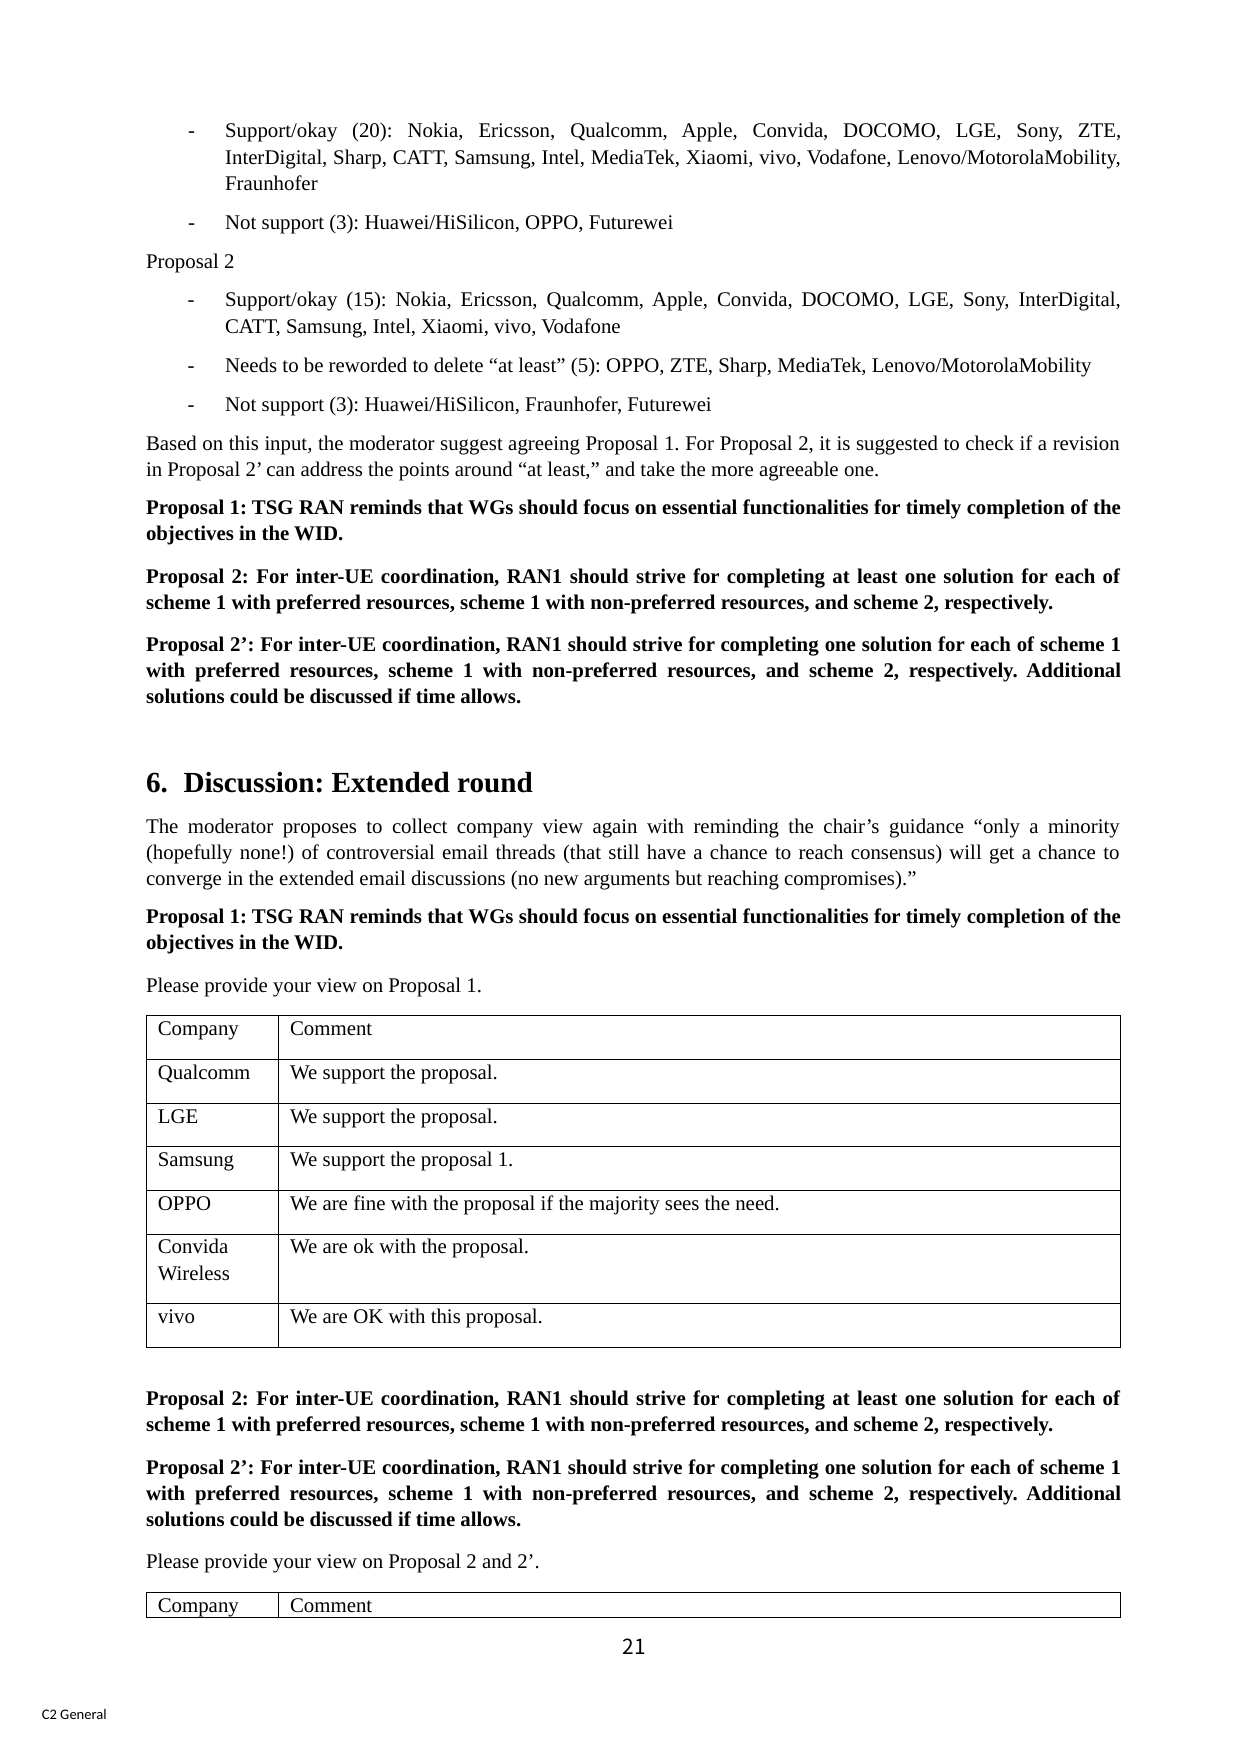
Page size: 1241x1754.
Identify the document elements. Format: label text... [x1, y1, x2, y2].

list Needs to be reworded to delete “at least” (5): OPPO, ZTE, Sharp, MediaTek, Lenovo/MotorolaMobility [187, 353, 1122, 377]
list Support/okay (20): Nokia, Ericsson, Qualcomm, Apple, Convida, DOCOMO, LGE, Sony, ZTE, InterDigital, Sharp, CATT, Samsung, Intel, MediaTek, Xiaomi, vivo, Vodafone, Lenovo/MotorolaMobility, Fraunhofer [188, 118, 1122, 195]
table_cell LGE [147, 1104, 278, 1146]
table_cell We support the proposal. [279, 1104, 1120, 1146]
table_cell OPPO [147, 1191, 278, 1233]
text Proposal 1: TSG RAN reminds that WGs should focus on essential functionalities for timely completion of the objectives in the WID. [146, 904, 1122, 954]
table_cell Convida Wireless [147, 1235, 278, 1303]
table_header Company [147, 1016, 278, 1059]
text Please provide your view on Proposal 2 and 2’. [146, 1549, 1122, 1573]
subtitle Discussion: Extended round [146, 765, 1122, 799]
table_cell Qualcomm [147, 1060, 278, 1102]
table_cell vivo [147, 1304, 278, 1347]
table_cell We are OK with this proposal. [279, 1304, 1120, 1347]
text Proposal 2’: For inter-UE coordination, RAN1 should strive for completing one solution for each of scheme 1 with preferred resources, scheme 1 with non-preferred resources, and scheme 2, respectively. Additional solutions could be discussed if time allows. [146, 1455, 1122, 1531]
list Not support (3): Huawei/HiSilicon, Fraunhofer, Futurewei [187, 392, 1122, 416]
table_cell We support the proposal 1. [279, 1147, 1120, 1190]
text The moderator proposes to collect company view again with reminding the chair’s guidance “only a minority (hopefully none!) of controversial email threads (that still have a chance to reach consensus) will get a chance to converge in the extended email discussions (no new arguments but reaching compromises).” [146, 814, 1122, 890]
table_cell We are fine with the proposal if the majority sees the need. [279, 1191, 1120, 1233]
table_header Comment [279, 1593, 1120, 1617]
text Proposal 2: For inter-UE coordination, RAN1 should strive for completing at least one solution for each of scheme 1 with preferred resources, scheme 1 with non-preferred resources, and scheme 2, respectively. [146, 564, 1122, 614]
list Not support (3): Huawei/HiSilicon, OPPO, Futurewei [188, 210, 1122, 234]
list Support/okay (15): Nokia, Ericsson, Qualcomm, Apple, Convida, DOCOMO, LGE, Sony, InterDigital, CATT, Samsung, Intel, Xiaomi, vivo, Vodafone [187, 287, 1122, 338]
table_cell We are ok with the proposal. [279, 1235, 1120, 1303]
text Based on this input, the moderator suggest agreeing Proposal 1. For Proposal 2, it is suggested to check if a revision in Proposal 2’ can address the points around “at least,” and take the more agreeable one. [146, 431, 1122, 481]
text Please provide your view on Proposal 1. [146, 973, 1122, 997]
table_cell We support the proposal. [279, 1060, 1120, 1102]
text Proposal 2: For inter-UE coordination, RAN1 should strive for completing at least one solution for each of scheme 1 with preferred resources, scheme 1 with non-preferred resources, and scheme 2, respectively. [146, 1386, 1122, 1436]
text Proposal 2’: For inter-UE coordination, RAN1 should strive for completing one solution for each of scheme 1 with preferred resources, scheme 1 with non-preferred resources, and scheme 2, respectively. Additional solutions could be discussed if time allows. [146, 632, 1122, 708]
text Proposal 2 [146, 249, 1122, 273]
table_header Company [147, 1593, 278, 1617]
table_cell Samsung [147, 1147, 278, 1190]
text Proposal 1: TSG RAN reminds that WGs should focus on essential functionalities for timely completion of the objectives in the WID. [146, 495, 1122, 545]
table_header Comment [279, 1016, 1120, 1059]
